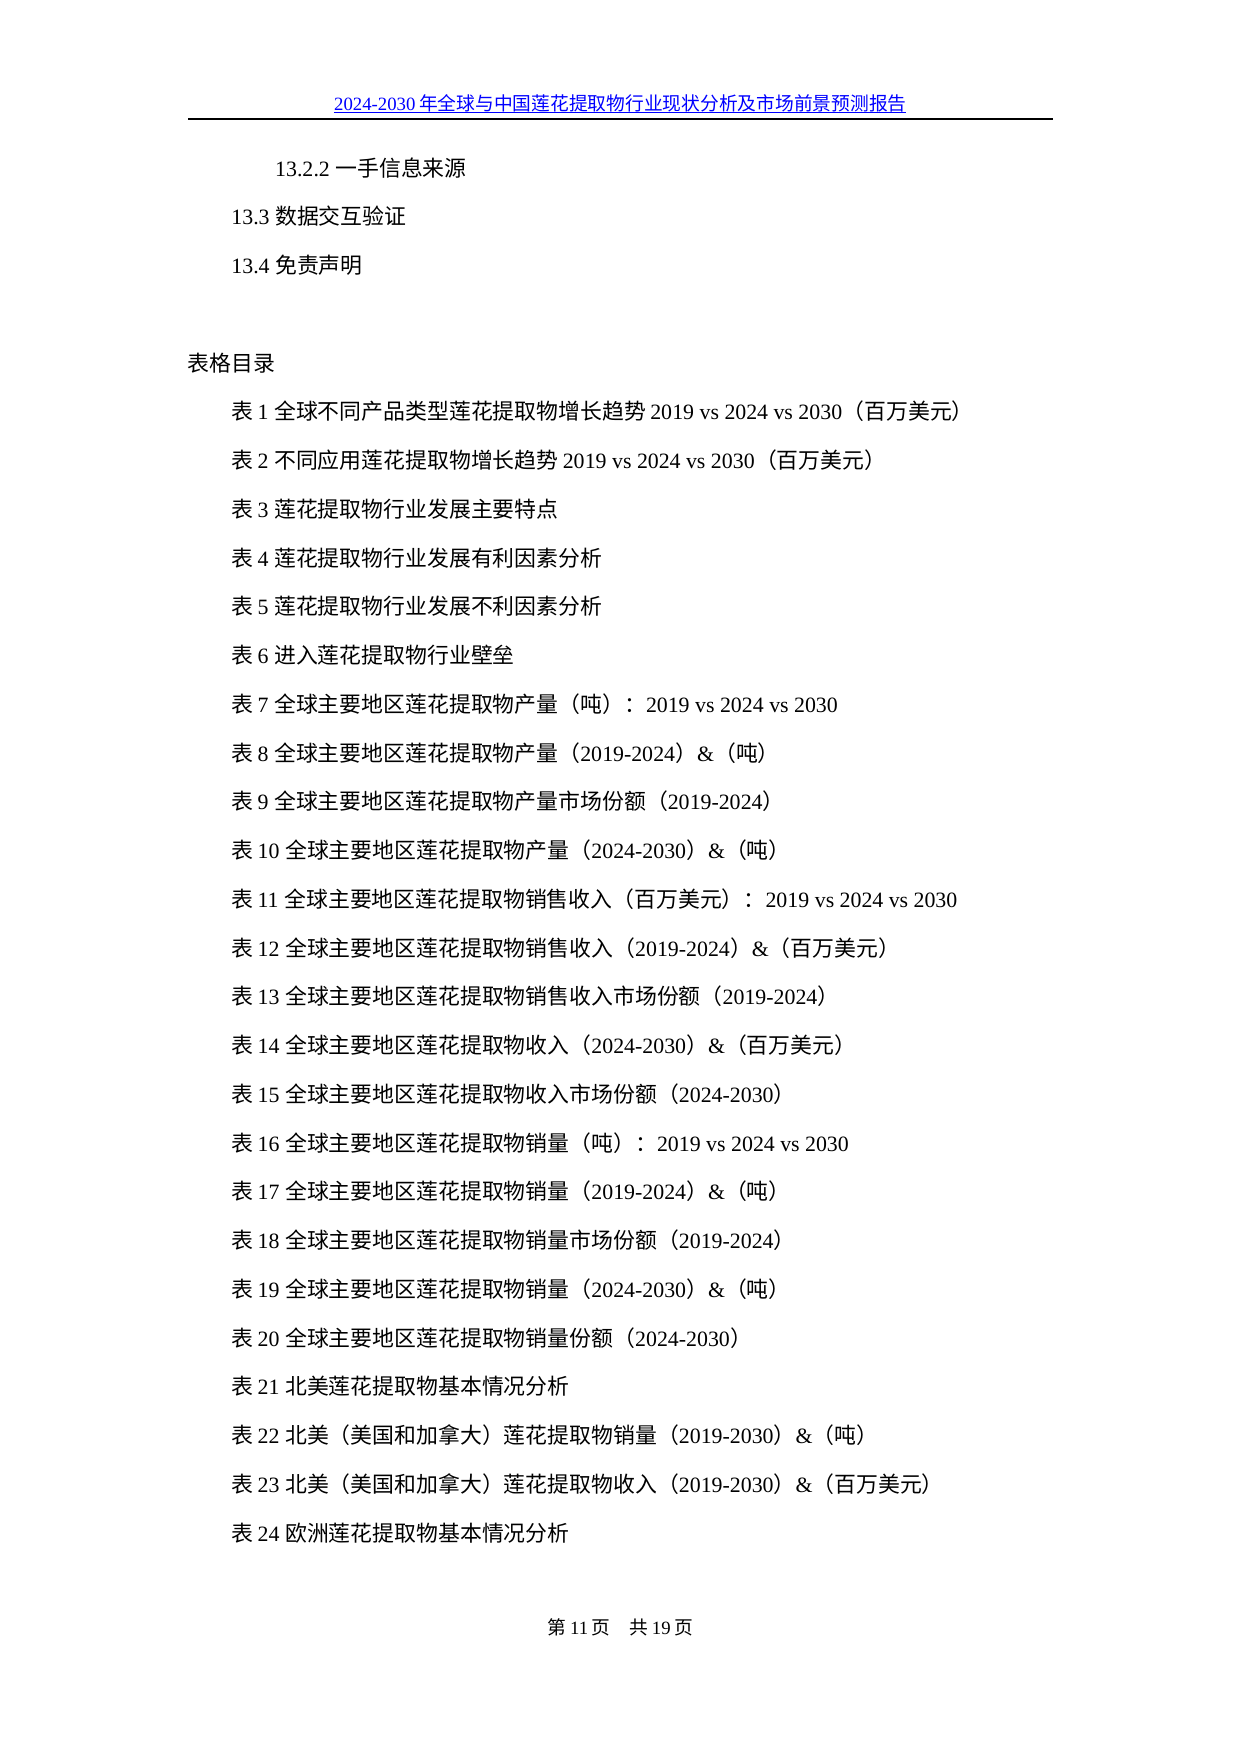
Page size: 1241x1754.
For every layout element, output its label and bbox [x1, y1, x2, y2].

text [187, 150, 1053, 1548]
